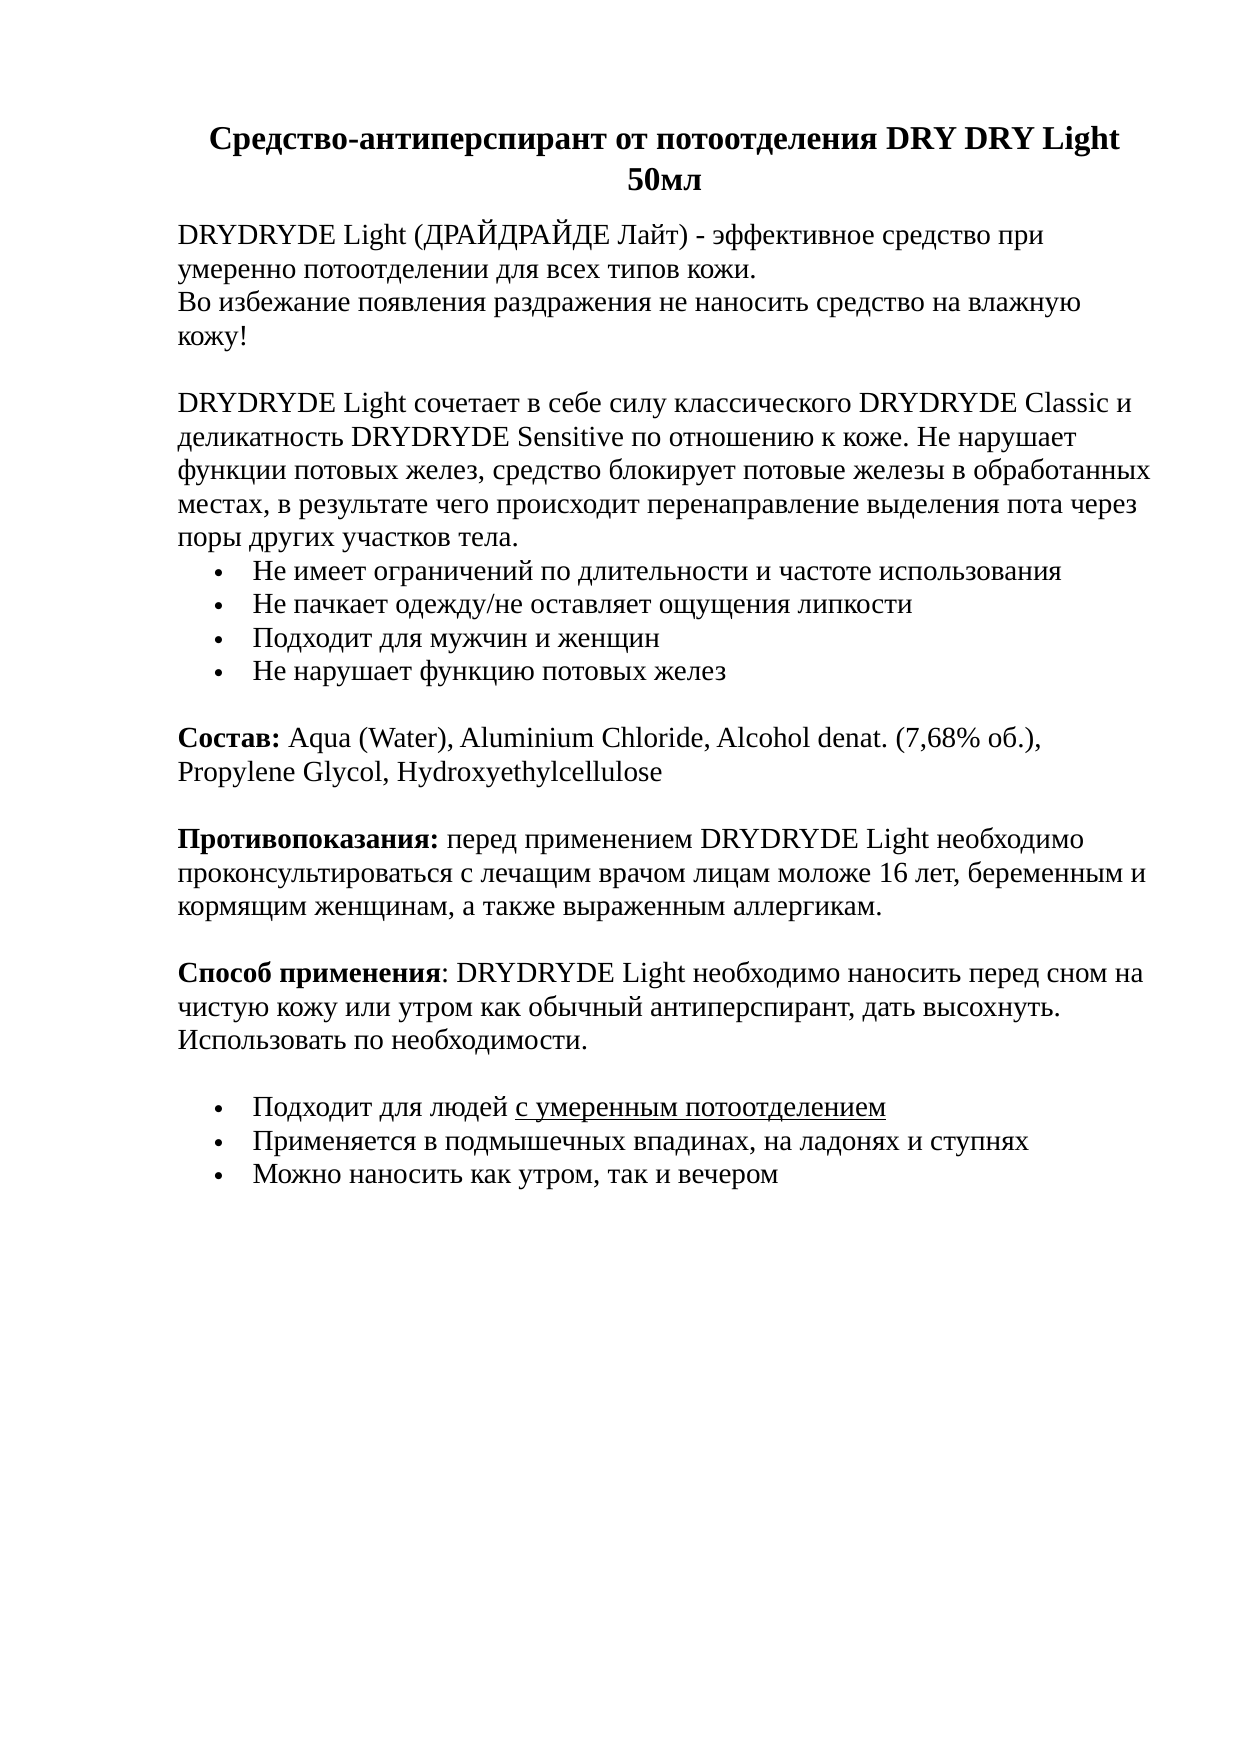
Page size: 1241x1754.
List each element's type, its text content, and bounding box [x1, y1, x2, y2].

list Подходит для мужчин и женщин [215, 620, 1152, 653]
list Не нарушает функцию потовых желез [215, 653, 1152, 687]
text DRYDRYDE Light (ДРАЙДРАЙДЕ Лайт) - эффективное средство при умеренно потоотделении для всех типов кожи. Во избежание появления раздражения не наносить средство на влажную кожу! DRYDRYDE Light сочетает в себе силу классического DRYDRYDE Classic и деликатность DRYDRYDE Sensitive по отношению к коже. Не нарушает функции потовых желез, средство блокирует потовые железы в обработанных местах, в результате чего происходит перенаправление выделения пота через поры других участков тела. [177, 217, 1152, 553]
text Состав: Aqua (Water), Aluminium Chloride, Alcohol denat. (7,68% об.), Propylene Glycol, Hydroxyethylcellulose Противопоказания: перед применением DRYDRYDE Light необходимо проконсультироваться с лечащим врачом лицам моложе 16 лет, беременным и кормящим женщинам, а также выраженным аллергикам. [177, 721, 1152, 922]
list Можно наносить как утром, так и вечером [215, 1157, 1152, 1190]
text Способ применения: DRYDRYDE Light необходимо наносить перед сном на чистую кожу или утром как обычный антиперспирант, дать высохнуть. Использовать по необходимости. [177, 955, 1152, 1056]
list Подходит для людей с умеренным потоотделением [215, 1089, 1152, 1123]
list Применяется в подмышечных впадинах, на ладонях и ступнях [215, 1123, 1152, 1157]
list Не имеет ограничений по длительности и частоте использования [215, 553, 1152, 586]
list Не пачкает одежду/не оставляет ощущения липкости [215, 586, 1152, 620]
text Средство-антиперспирант от потоотделения DRY DRY Light 50мл [177, 118, 1152, 198]
